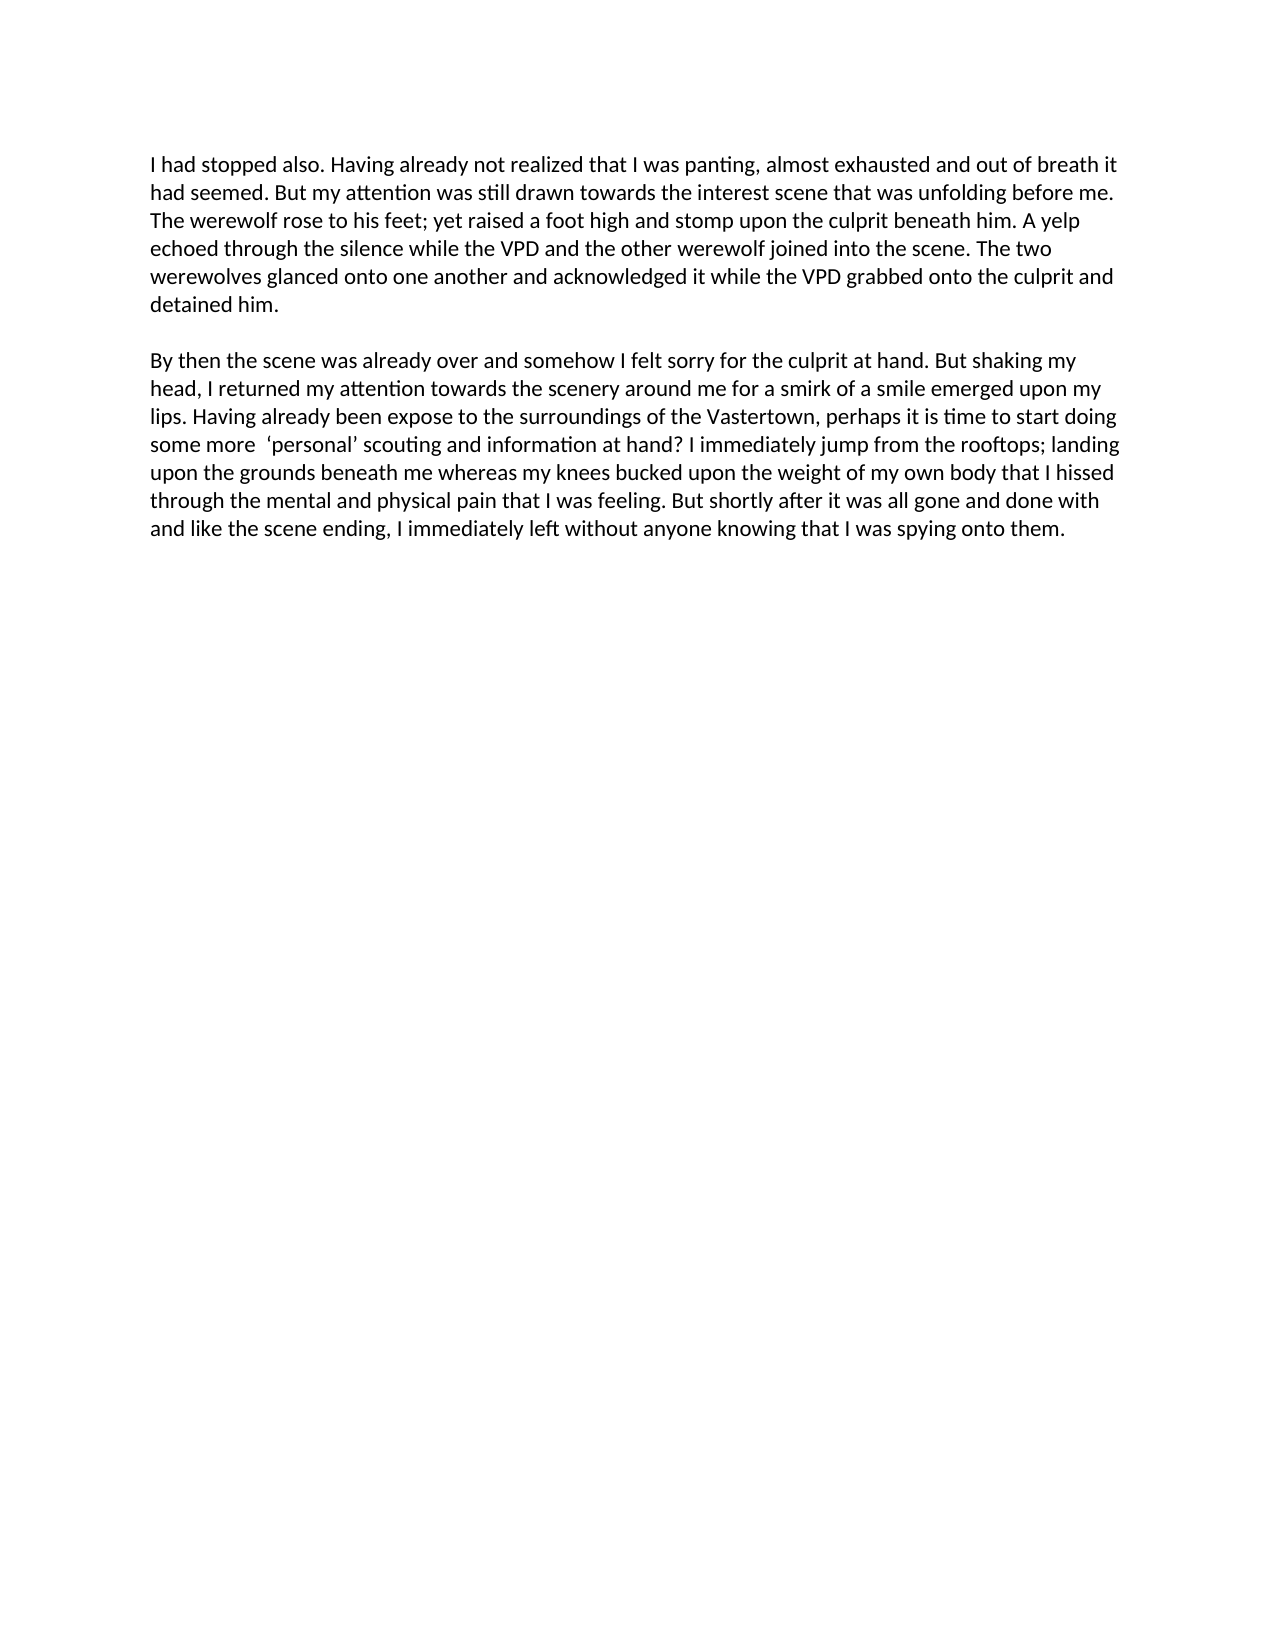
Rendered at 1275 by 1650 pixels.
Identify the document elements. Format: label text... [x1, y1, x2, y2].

text By then the scene was already over and somehow I felt sorry for the culprit at hand. But shaking my head, I returned my attention towards the scenery around me for a smirk of a smile emerged upon my lips. Having already been expose to the surroundings of the Vastertown, perhaps it is time to start doing some more ‘personal’ scouting and information at hand? I immediately jump from the rooftops; landing upon the grounds beneath me whereas my knees bucked upon the weight of my own body that I hissed through the mental and physical pain that I was feeling. But shortly after it was all gone and done with and like the scene ending, I immediately left without anyone knowing that I was spying onto them. [150, 346, 1125, 542]
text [150, 150, 1125, 318]
